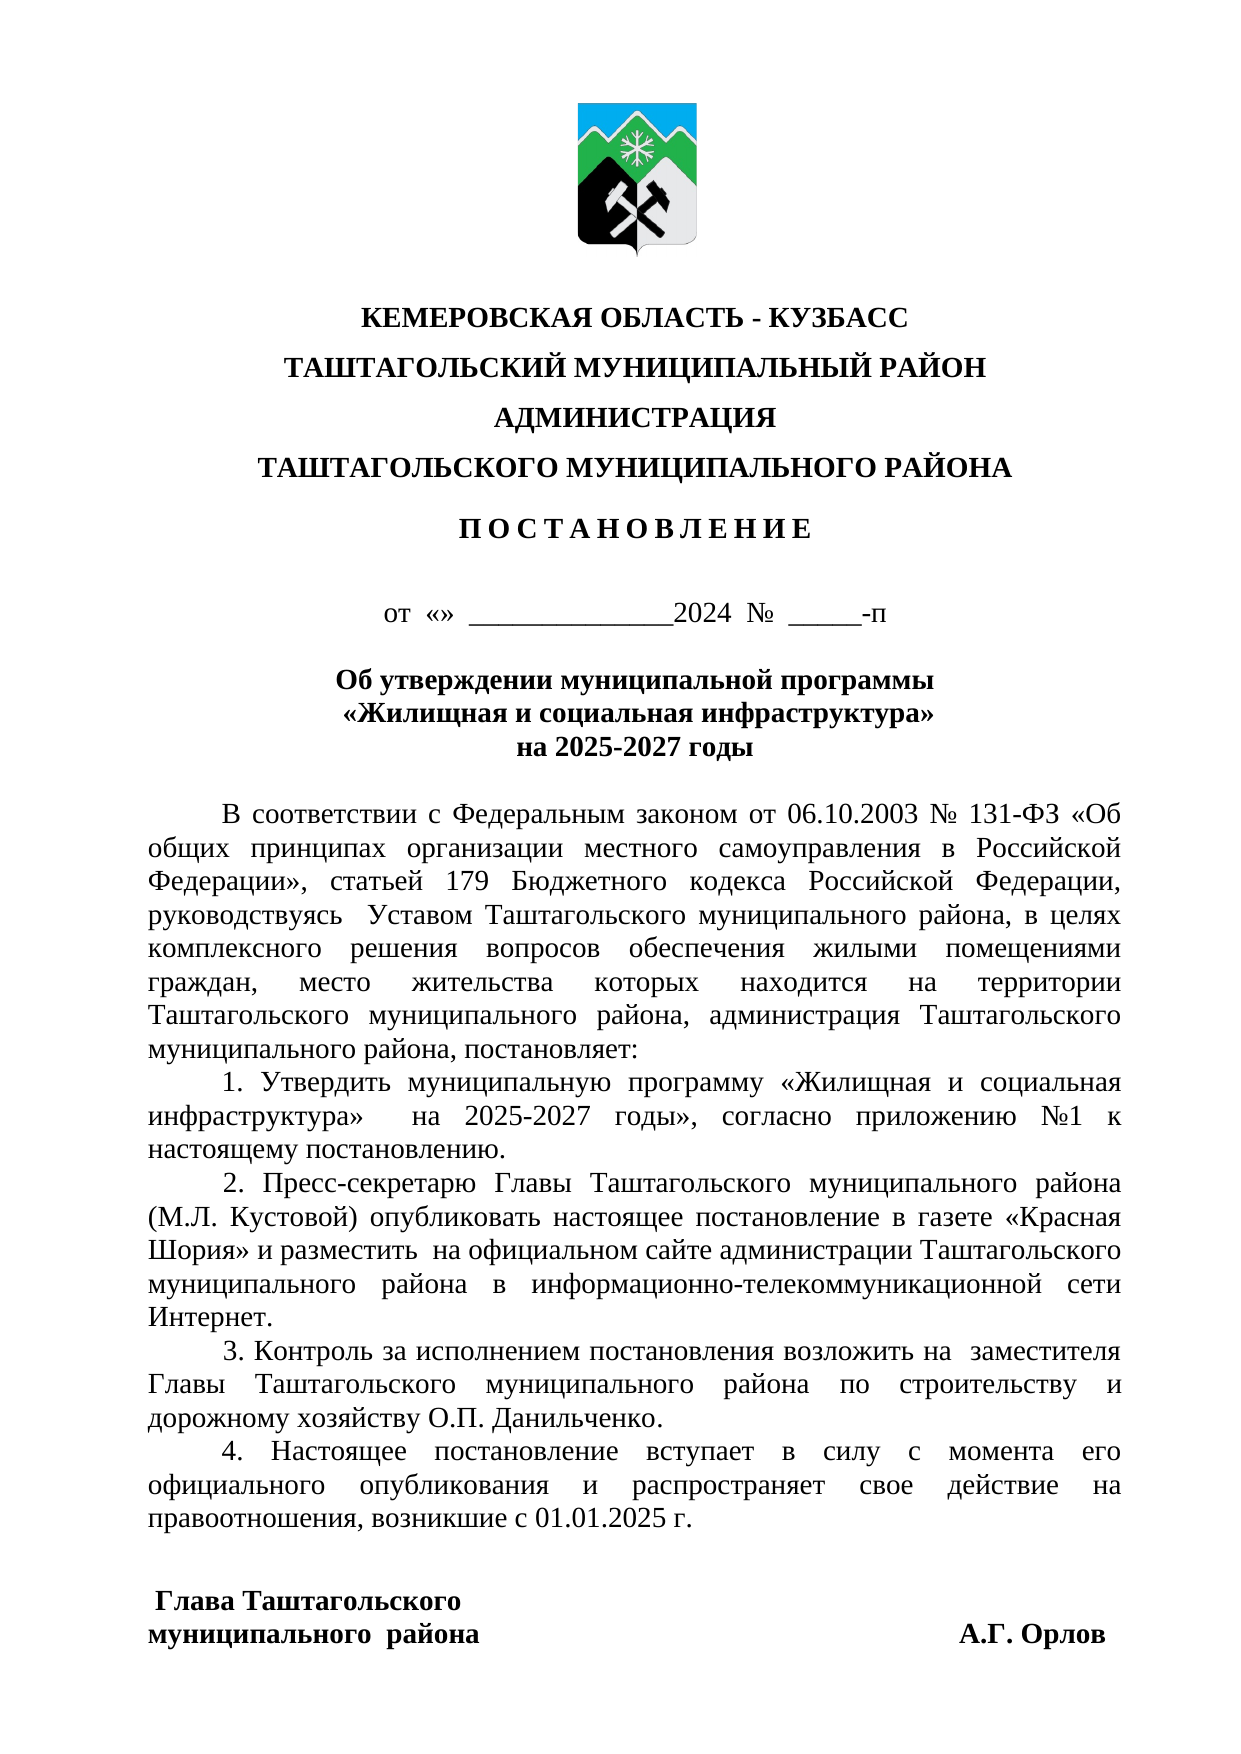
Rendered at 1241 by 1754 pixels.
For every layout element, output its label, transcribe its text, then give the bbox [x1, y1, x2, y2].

subtitle АДМИНИСТРАЦИЯ [148, 400, 1122, 434]
text В соответствии с Федеральным законом от 06.10.2003 № 131-ФЗ «Об общих принципах организации местного самоуправления в Российской Федерации», статьей 179 Бюджетного кодекса Российской Федерации, руководствуясь Уставом Таштагольского муниципального района, в целях комплексного решения вопросов обеспечения жилыми помещениями граждан, место жительства которых находится на территории Таштагольского муниципального района, администрация Таштагольского муниципального района, постановляет: [148, 796, 1122, 1064]
text КЕМЕРОВСКАЯ ОБЛАСТЬ - КУЗБАСС [148, 300, 1122, 333]
text 3. Контроль за исполнением постановления возложить на заместителя Главы Таштагольского муниципального района по строительству и дорожному хозяйству О.П. Данильченко. [148, 1333, 1122, 1433]
text на 2025-2027 годы [148, 729, 1122, 763]
subtitle ПОСТАНОВЛЕНИЕ [148, 511, 1122, 545]
text муниципального района А.Г. Орлов [148, 1617, 1122, 1650]
text 4. Настоящее постановление вступает в силу с момента его официального опубликования и распространяет свое действие на правоотношения, возникшие с 01.01.2025 г. [148, 1433, 1122, 1534]
picture [577, 111, 697, 257]
text 2. Пресс-секретарю Главы Таштагольского муниципального района (М.Л. Кустовой) опубликовать настоящее постановление в газете «Красная Шория» и разместить на официальном сайте администрации Таштагольского муниципального района в информационно-телекоммуникационной сети Интернет. [148, 1165, 1122, 1333]
text Глава Таштагольского [148, 1583, 1122, 1617]
text Об утверждении муниципальной программы [148, 662, 1122, 696]
text от «» ______________2024 № _____-п [148, 595, 1122, 628]
text ТАШТАГОЛЬСКИЙ МУНИЦИПАЛЬНЫЙ РАЙОН [148, 350, 1122, 383]
subtitle ТАШТАГОЛЬСКОГО МУНИЦИПАЛЬНОГО РАЙОНА [148, 451, 1122, 484]
text «Жилищная и социальная инфраструктура» [148, 696, 1122, 729]
text 1. Утвердить муниципальную программу «Жилищная и социальная инфраструктура» на 2025-2027 годы», согласно приложению №1 к настоящему постановлению. [148, 1064, 1122, 1165]
